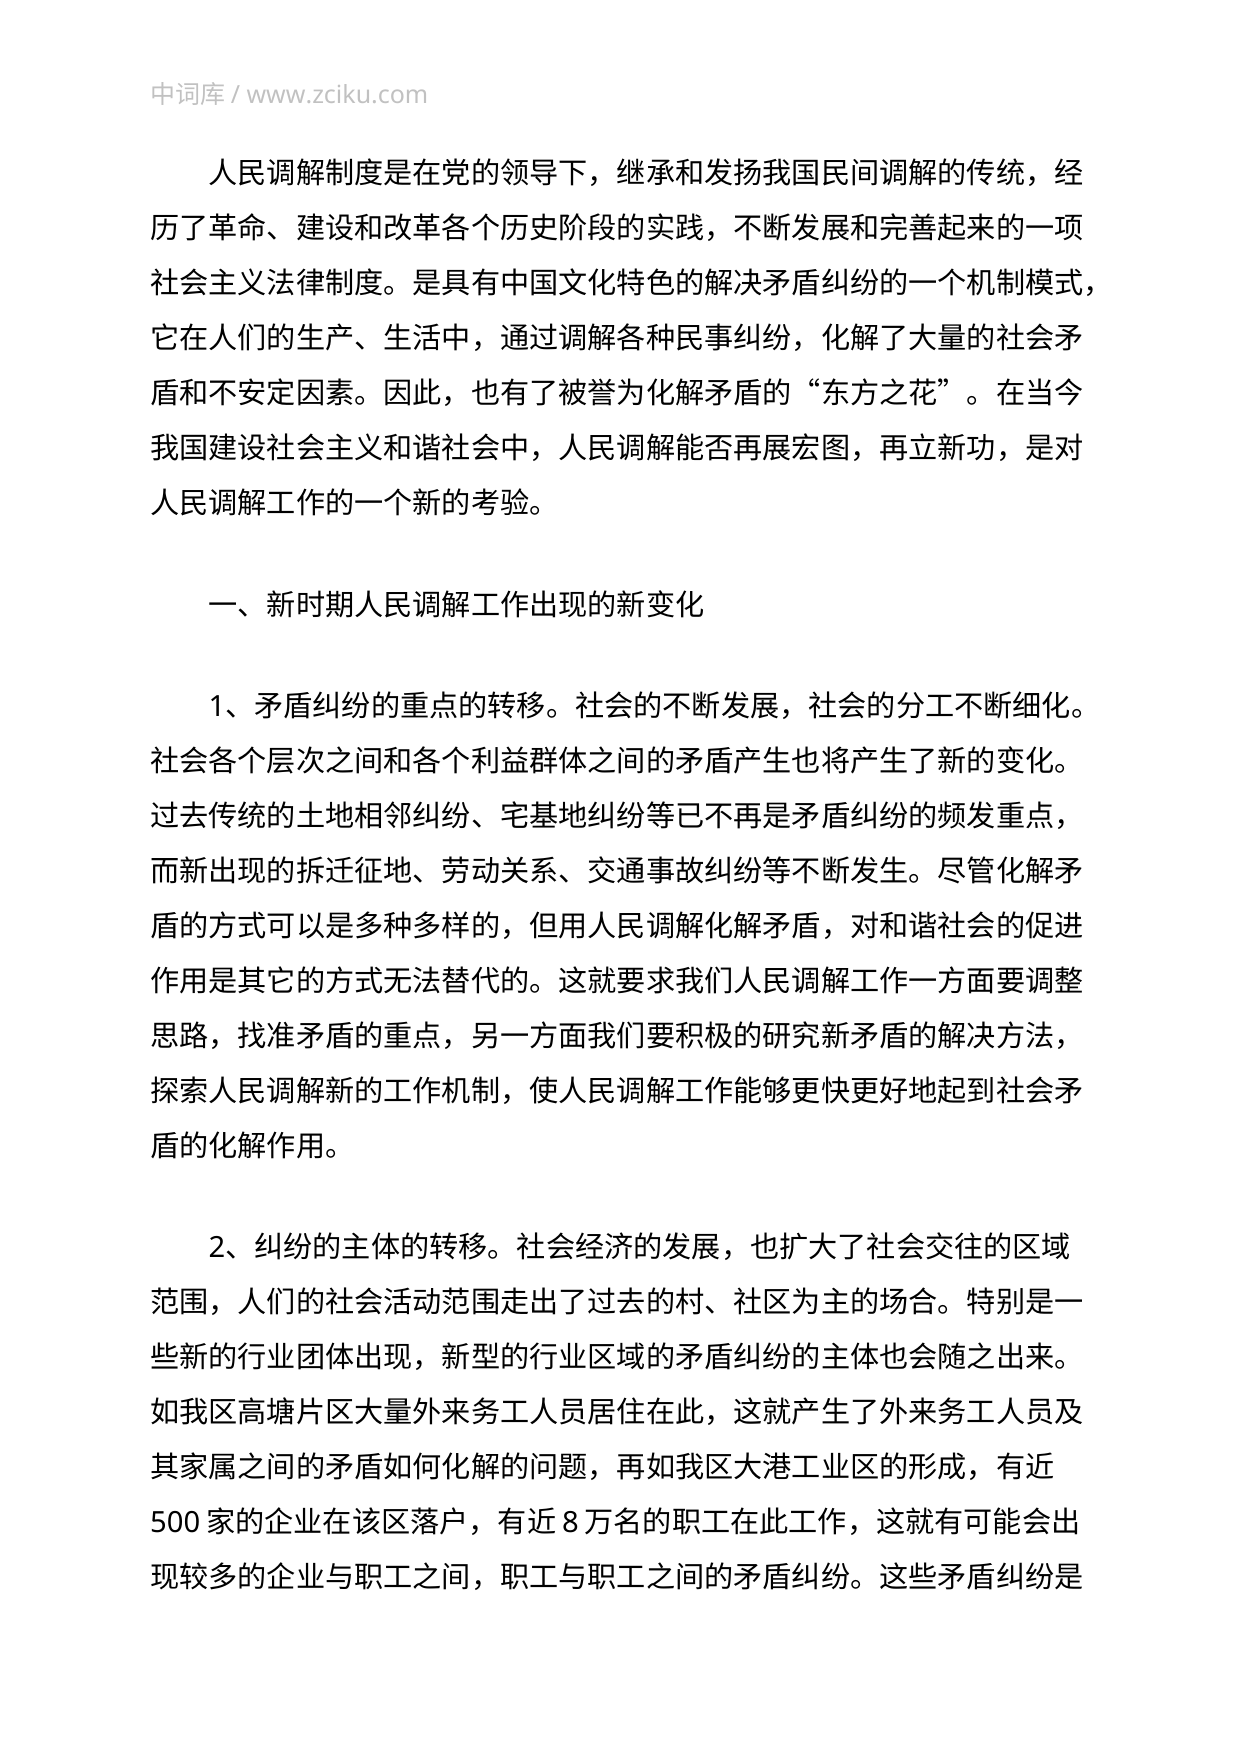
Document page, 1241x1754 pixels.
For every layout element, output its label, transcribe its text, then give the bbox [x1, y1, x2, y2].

text 1、矛盾纠纷的重点的转移。社会的不断发展，社会的分工不断细化。社会各个层次之间和各个利益群体之间的矛盾产生也将产生了新的变化。过去传统的土地相邻纠纷、宅基地纠纷等已不再是矛盾纠纷的频发重点，而新出现的拆迁征地、劳动关系、交通事故纠纷等不断发生。尽管化解矛盾的方式可以是多种多样的，但用人民调解化解矛盾，对和谐社会的促进作用是其它的方式无法替代的。这就要求我们人民调解工作一方面要调整思路，找准矛盾的重点，另一方面我们要积极的研究新矛盾的解决方法，探索人民调解新的工作机制，使人民调解工作能够更快更好地起到社会矛盾的化解作用。 [150, 683, 1090, 1164]
text 一、新时期人民调解工作出现的新变化 [150, 581, 1090, 623]
text 人民调解制度是在党的领导下，继承和发扬我国民间调解的传统，经历了革命、建设和改革各个历史阶段的实践，不断发展和完善起来的一项社会主义法律制度。是具有中国文化特色的解决矛盾纠纷的一个机制模式，它在人们的生产、生活中，通过调解各种民事纠纷，化解了大量的社会矛盾和不安定因素。因此，也有了被誉为化解矛盾的“东方之花”。在当今我国建设社会主义和谐社会中，人民调解能否再展宏图，再立新功，是对人民调解工作的一个新的考验。 [150, 150, 1090, 522]
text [150, 1224, 1090, 1596]
